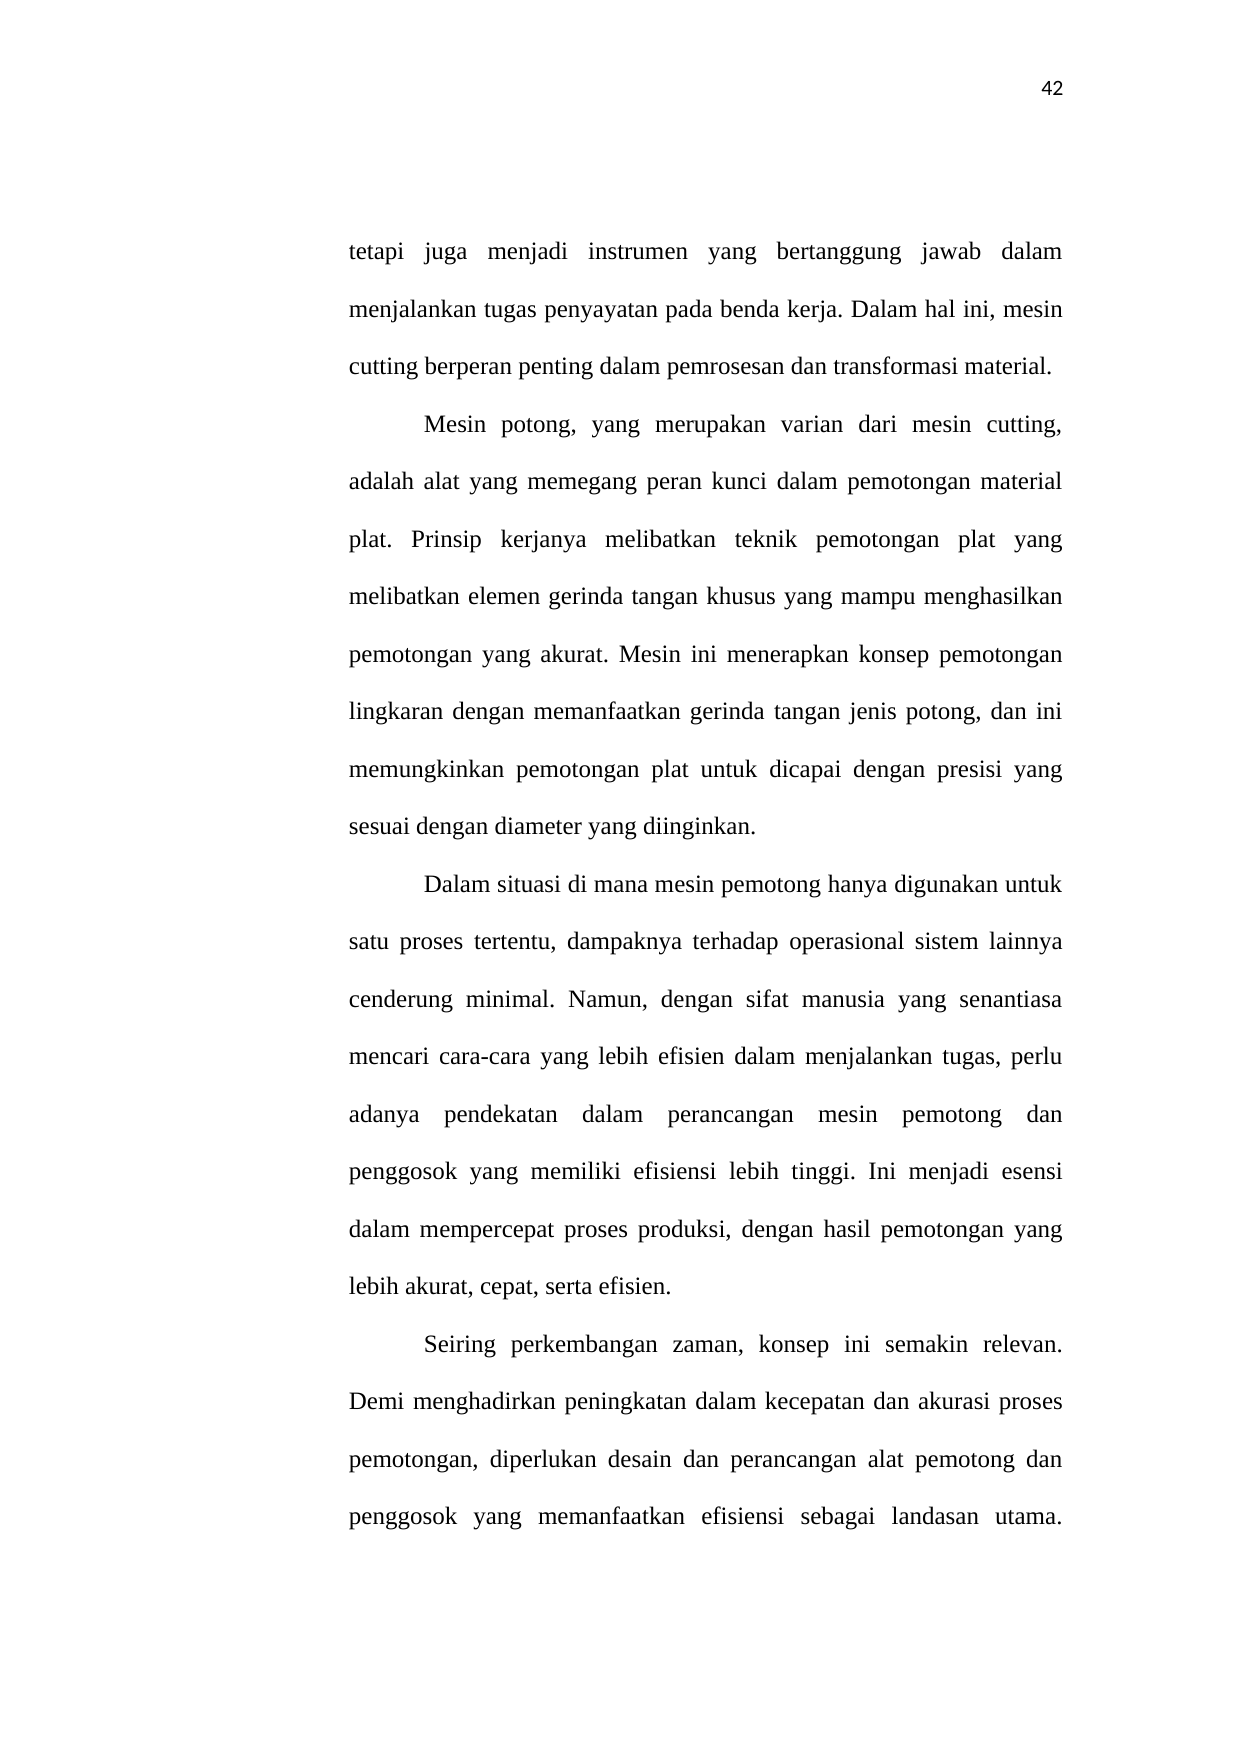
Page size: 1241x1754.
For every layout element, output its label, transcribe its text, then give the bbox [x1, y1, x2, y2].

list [349, 1329, 1063, 1530]
list Mesin potong, yang merupakan varian dari mesin cutting, adalah alat yang memegang peran kunci dalam pemotongan material plat. Prinsip kerjanya melibatkan teknik pemotongan plat yang melibatkan elemen gerinda tangan khusus yang mampu menghasilkan pemotongan yang akurat. Mesin ini menerapkan konsep pemotongan lingkaran dengan memanfaatkan gerinda tangan jenis potong, dan ini memungkinkan pemotongan plat untuk dicapai dengan presisi yang sesuai dengan diameter yang diinginkan. [349, 409, 1063, 840]
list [349, 236, 1063, 380]
list Dalam situasi di mana mesin pemotong hanya digunakan untuk satu proses tertentu, dampaknya terhadap operasional sistem lainnya cenderung minimal. Namun, dengan sifat manusia yang senantiasa mencari cara-cara yang lebih efisien dalam menjalankan tugas, perlu adanya pendekatan dalam perancangan mesin pemotong dan penggosok yang memiliki efisiensi lebih tinggi. Ini menjadi esensi dalam mempercepat proses produksi, dengan hasil pemotongan yang lebih akurat, cepat, serta efisien. [349, 869, 1063, 1300]
